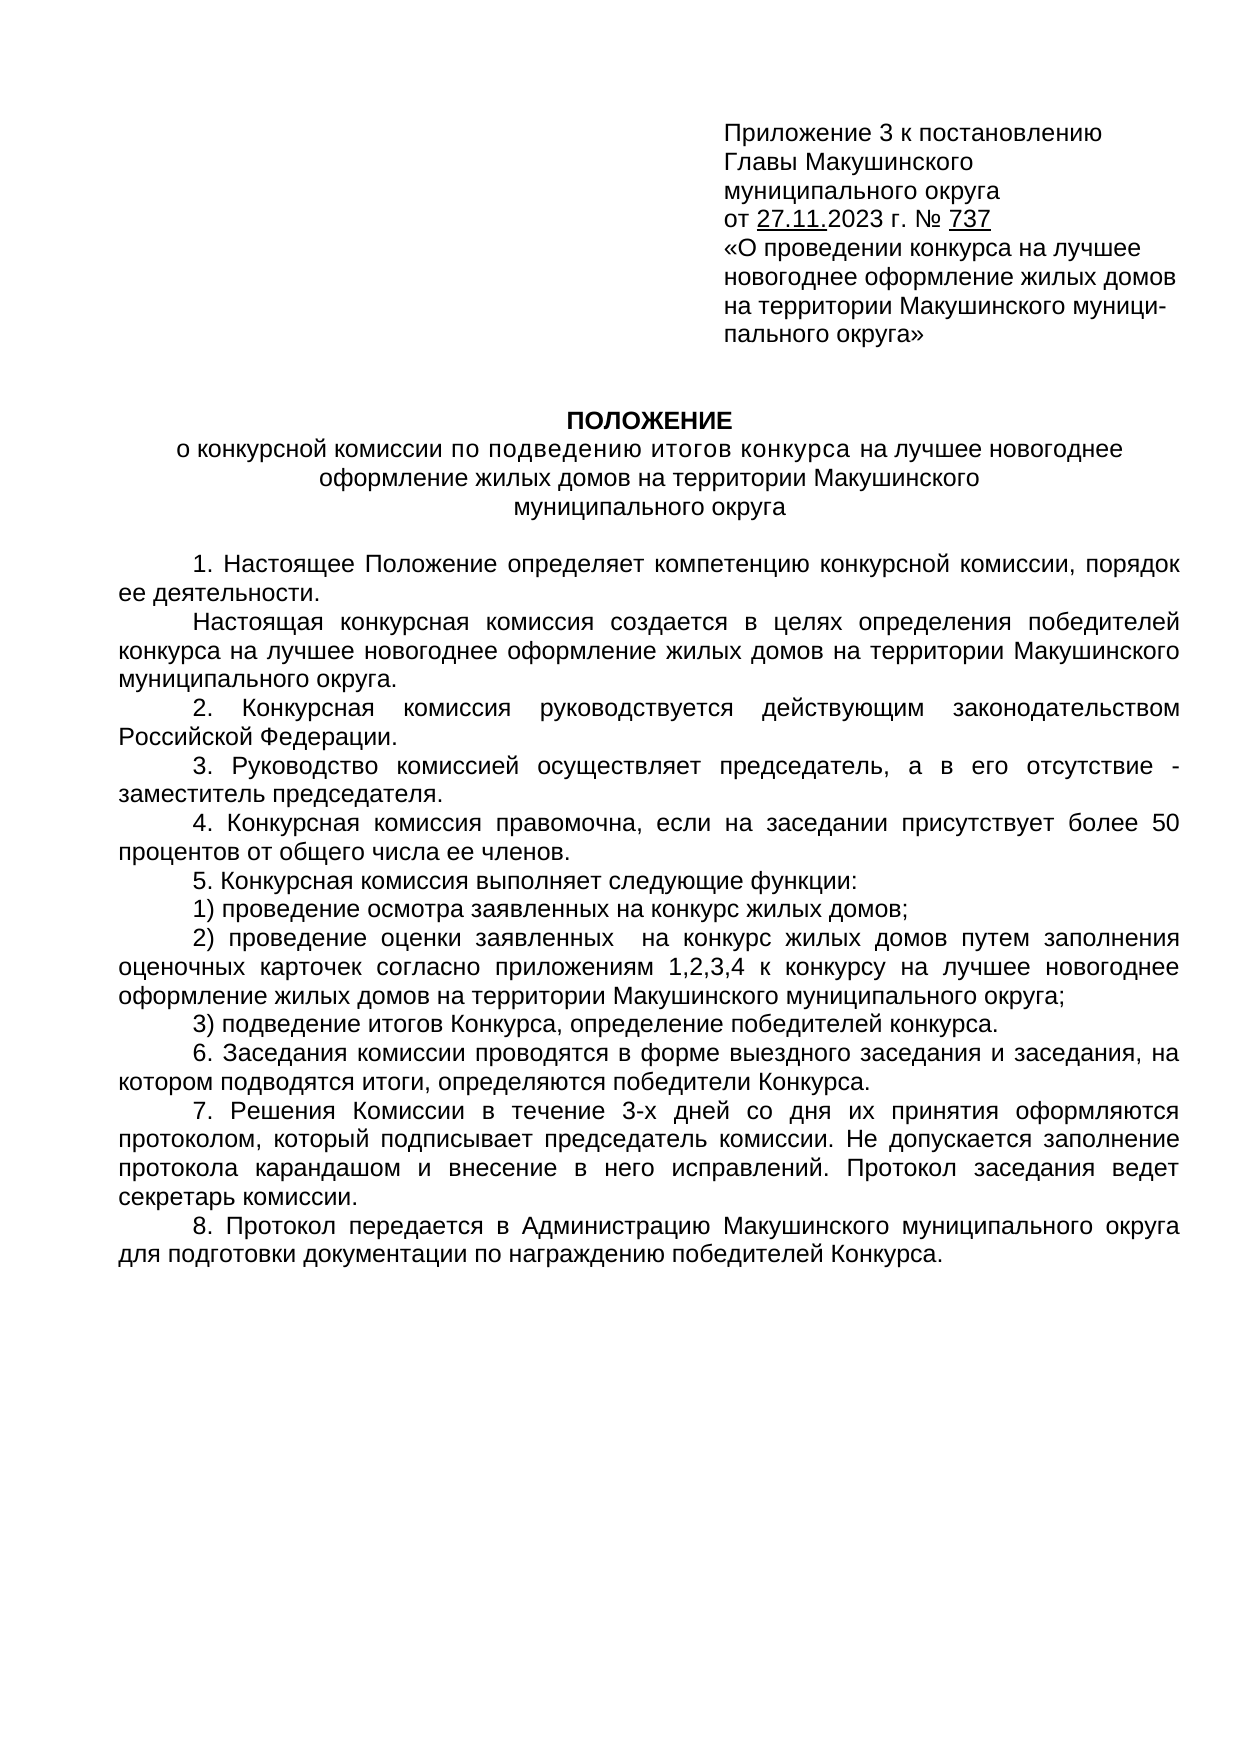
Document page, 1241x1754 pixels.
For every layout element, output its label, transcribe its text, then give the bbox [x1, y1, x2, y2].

text на территории Макушинского муници- [118, 291, 1181, 319]
text муниципального округа [118, 492, 1181, 521]
text «О проведении конкурса на лучшее [118, 233, 1181, 262]
text 1) проведение осмотра заявленных на конкурс жилых домов; [118, 894, 1181, 923]
text 2) проведение оценки заявленных на конкурс жилых домов путем заполнения оценочных карточек согласно приложениям 1,2,3,4 к конкурсу на лучшее новогоднее оформление жилых домов на территории Макушинского муниципального округа; [118, 923, 1181, 1009]
text Настоящая конкурсная комиссия создается в целях определения победителей конкурса на лучшее новогоднее оформление жилых домов на территории Макушинского муниципального округа. [118, 607, 1181, 693]
text 2. Конкурсная комиссия руководствуется действующим законодательством Российской Федерации. [118, 693, 1181, 751]
text 6. Заседания комиссии проводятся в форме выездного заседания и заседания, на котором подводятся итоги, определяются победители Конкурса. [118, 1038, 1181, 1096]
text новогоднее оформление жилых домов [118, 262, 1181, 291]
text 7. Решения Комиссии в течение 3-х дней со дня их принятия оформляются протоколом, который подписывает председатель комиссии. Не допускается заполнение протокола карандашом и внесение в него исправлений. Протокол заседания ведет секретарь комиссии. [118, 1096, 1181, 1211]
text 5. Конкурсная комиссия выполняет следующие функции: [118, 866, 1181, 894]
text 3) подведение итогов Конкурса, определение победителей конкурса. [118, 1009, 1181, 1038]
text Главы Макушинского [118, 147, 1181, 176]
text оформление жилых домов на территории Макушинского [118, 463, 1181, 492]
text о конкурсной комиссии по подведению итогов конкурса на лучшее новогоднее [118, 434, 1181, 463]
text 3. Руководство комиссией осуществляет председатель, а в его отсутствие - заместитель председателя. [118, 751, 1181, 808]
text 8. Протокол передается в Администрацию Макушинского муниципального округа для подготовки документации по награждению победителей Конкурса. [118, 1211, 1181, 1268]
text пального округа» [118, 319, 1181, 348]
text Приложение 3 к постановлению [118, 118, 1181, 147]
text муниципального округа [118, 176, 1181, 204]
text 1. Настоящее Положение определяет компетенцию конкурсной комиссии, порядок ее деятельности. [118, 549, 1181, 607]
text ПОЛОЖЕНИЕ [118, 406, 1181, 434]
text 4. Конкурсная комиссия правомочна, если на заседании присутствует более 50 процентов от общего числа ее членов. [118, 808, 1181, 866]
text от 27.11.2023 г. № 737 [118, 204, 1181, 233]
